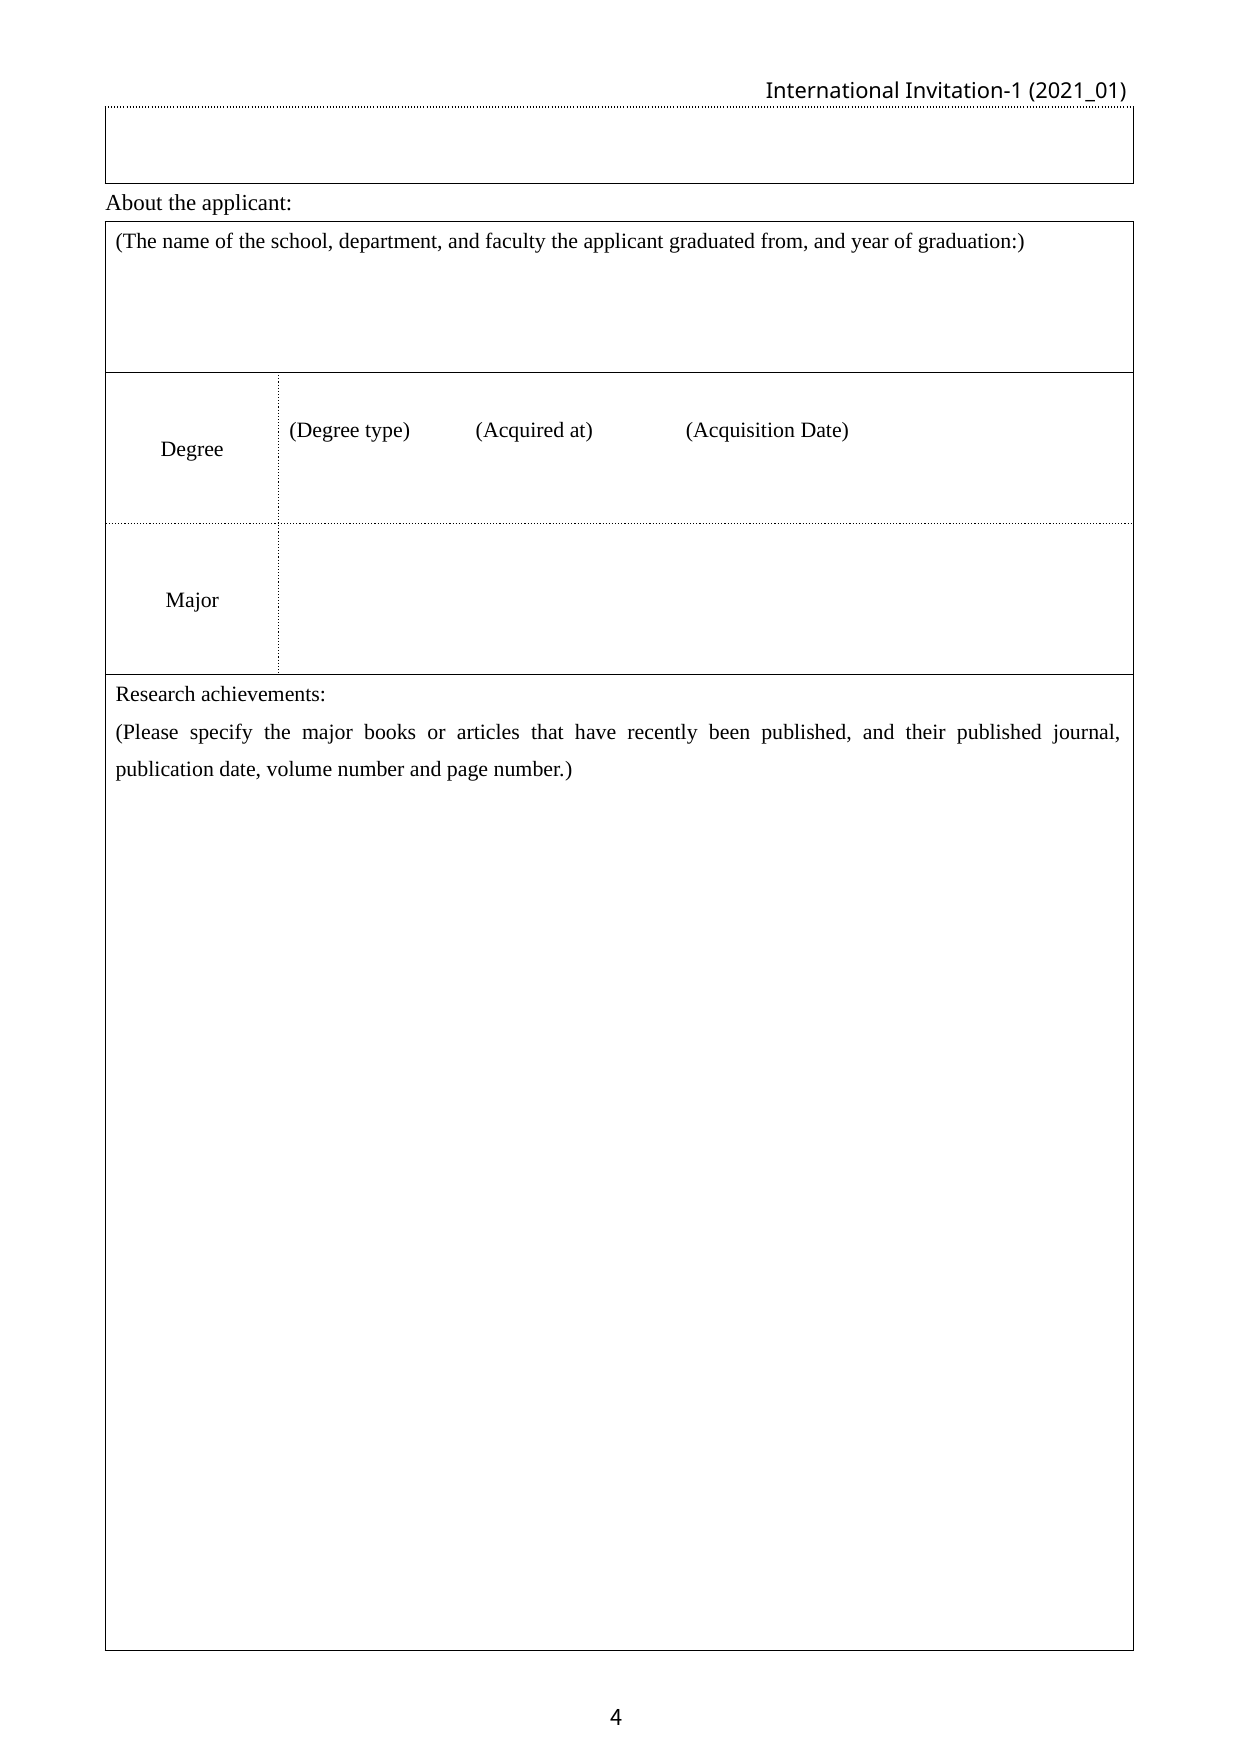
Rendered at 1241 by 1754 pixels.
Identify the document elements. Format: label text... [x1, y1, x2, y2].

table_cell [106, 106, 1133, 182]
text About the applicant: [105, 184, 1127, 221]
table_cell [279, 523, 1133, 674]
table_cell Major [106, 523, 279, 674]
table_header (The name of the school, department, and faculty the applicant graduated from, and year of graduation:) [106, 222, 1133, 372]
table_cell (Degree type) (Acquired at) (Acquisition Date) [279, 373, 1133, 523]
table_cell Degree [106, 373, 279, 523]
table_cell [106, 675, 1133, 1650]
